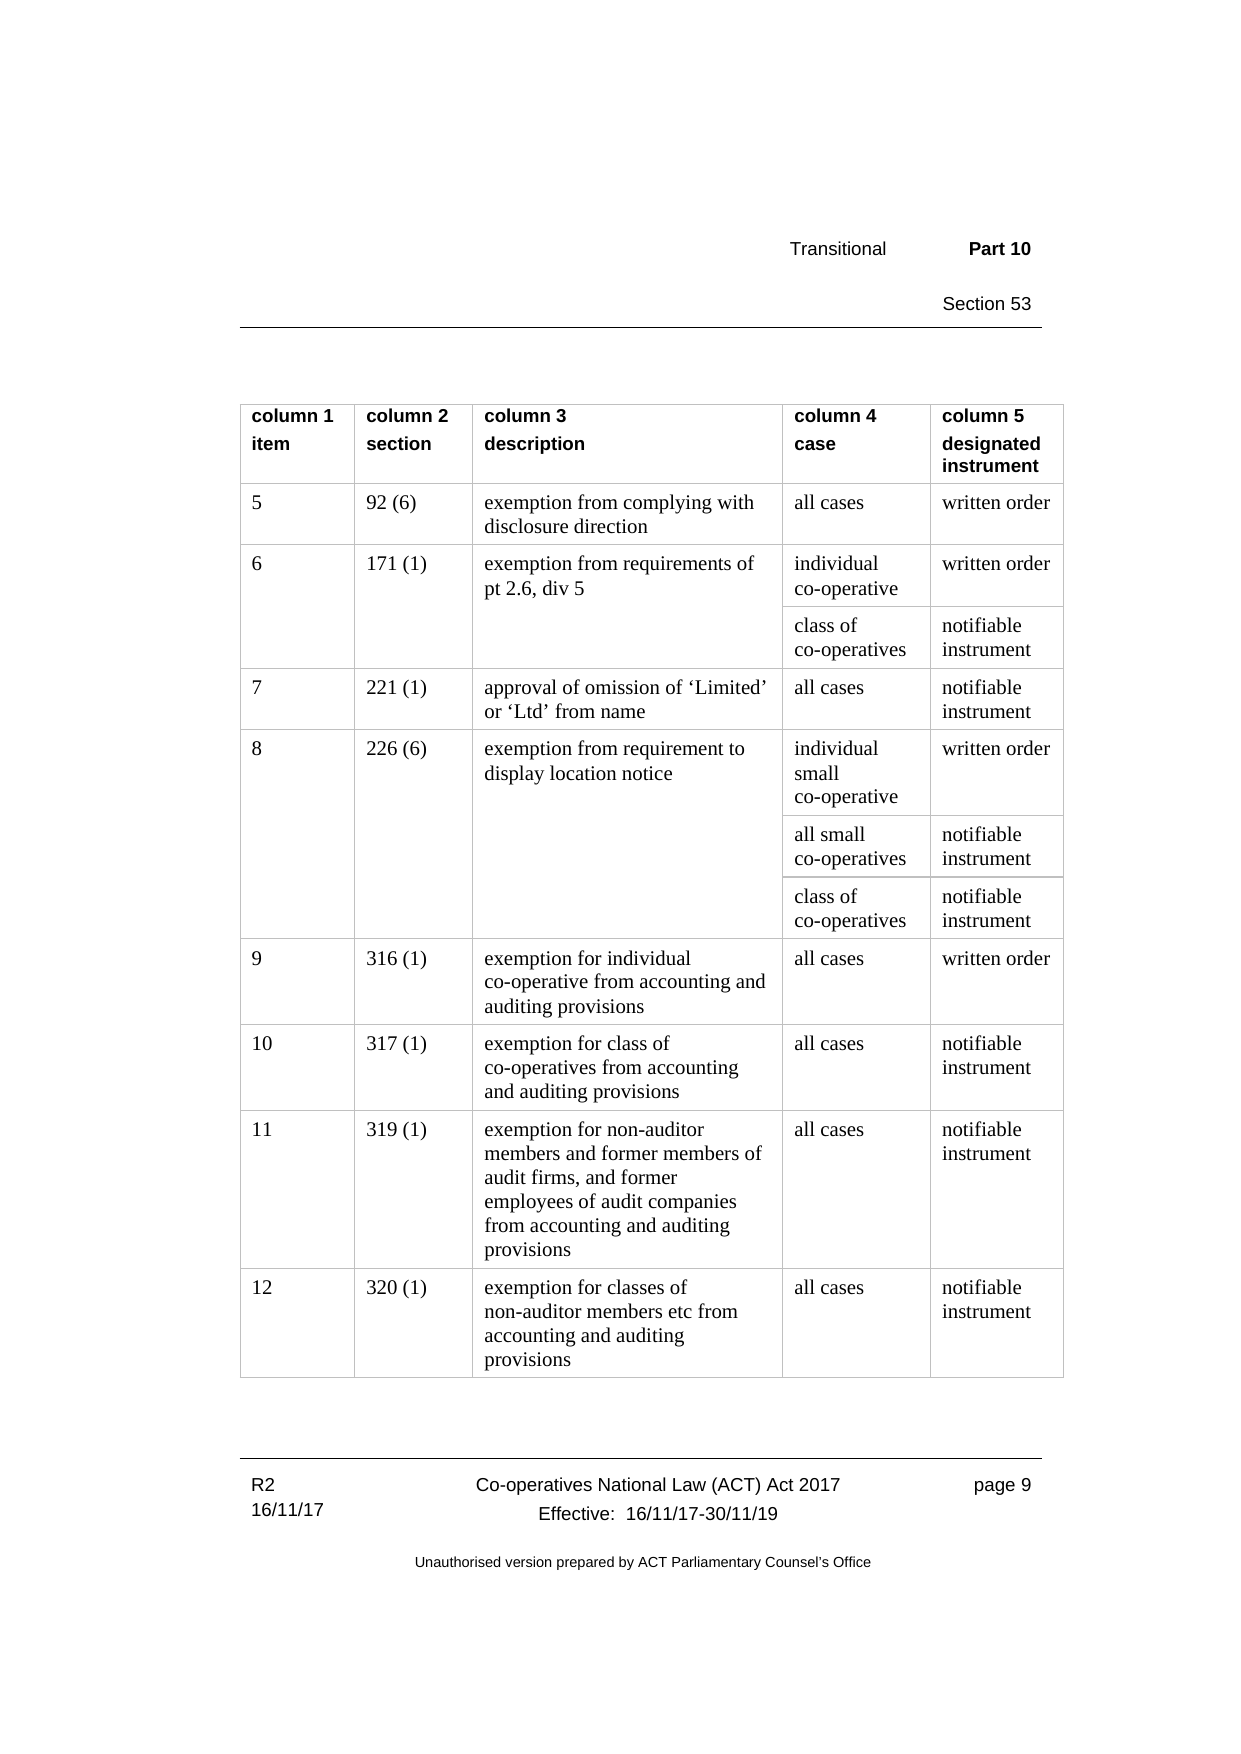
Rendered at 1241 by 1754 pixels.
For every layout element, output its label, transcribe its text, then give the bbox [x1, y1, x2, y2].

table_cell notifiable instrument [931, 607, 1063, 667]
table_cell 9 [241, 939, 354, 1024]
table_cell exemption from complying with disclosure direction [473, 484, 782, 544]
table_cell all small co-operatives [783, 816, 930, 876]
table_cell notifiable instrument [931, 1025, 1063, 1109]
table_cell 316 (1) [355, 939, 472, 1024]
table_cell exemption for individual co-operative from accounting and auditing provisions [473, 939, 782, 1024]
table_cell 7 [241, 669, 354, 729]
table_cell 221 (1) [355, 669, 472, 729]
table_cell exemption from requirements of pt 2.6, div 5 [473, 545, 782, 667]
table_header column 5 designated instrument [931, 405, 1063, 482]
table_cell 5 [241, 484, 354, 544]
table_cell individual small co-operative [783, 730, 930, 815]
table_cell exemption for non-auditor members and former members of audit firms, and former employees of audit companies from accounting and auditing provisions [473, 1111, 782, 1267]
table_cell exemption from requirement to display location notice [473, 730, 782, 938]
table_cell written order [931, 730, 1063, 815]
table_cell all cases [783, 1269, 930, 1377]
table_cell all cases [783, 1025, 930, 1109]
table_cell 320 (1) [355, 1269, 472, 1377]
table_cell notifiable instrument [931, 878, 1063, 938]
table_cell 11 [241, 1111, 354, 1267]
table_cell 6 [241, 545, 354, 667]
table_cell individual co-operative [783, 545, 930, 606]
table_cell written order [931, 545, 1063, 606]
table_cell 12 [241, 1269, 354, 1377]
table_cell all cases [783, 939, 930, 1024]
table_cell class of co-operatives [783, 607, 930, 667]
table_cell 8 [241, 730, 354, 938]
table_cell written order [931, 939, 1063, 1024]
table_cell 92 (6) [355, 484, 472, 544]
table_cell 317 (1) [355, 1025, 472, 1109]
table_cell all cases [783, 484, 930, 544]
table_cell all cases [783, 669, 930, 729]
table_cell approval of omission of ‘Limited’ or ‘Ltd’ from name [473, 669, 782, 729]
table_cell 171 (1) [355, 545, 472, 667]
table_header column 4 case [783, 405, 930, 482]
table_cell all cases [783, 1111, 930, 1267]
table_cell class of co-operatives [783, 878, 930, 938]
table_cell 10 [241, 1025, 354, 1109]
table_cell 226 (6) [355, 730, 472, 938]
table_cell written order [931, 484, 1063, 544]
table_cell notifiable instrument [931, 1269, 1063, 1377]
table_header column 1 item [241, 405, 354, 482]
table_cell exemption for class of co-operatives from accounting and auditing provisions [473, 1025, 782, 1109]
table_cell notifiable instrument [931, 1111, 1063, 1267]
table_cell exemption for classes of non-auditor members etc from accounting and auditing provisions [473, 1269, 782, 1377]
table_cell 319 (1) [355, 1111, 472, 1267]
table_header column 2 section [355, 405, 472, 482]
table_header column 3 description [473, 405, 782, 482]
table_cell notifiable instrument [931, 816, 1063, 876]
table_cell notifiable instrument [931, 669, 1063, 729]
